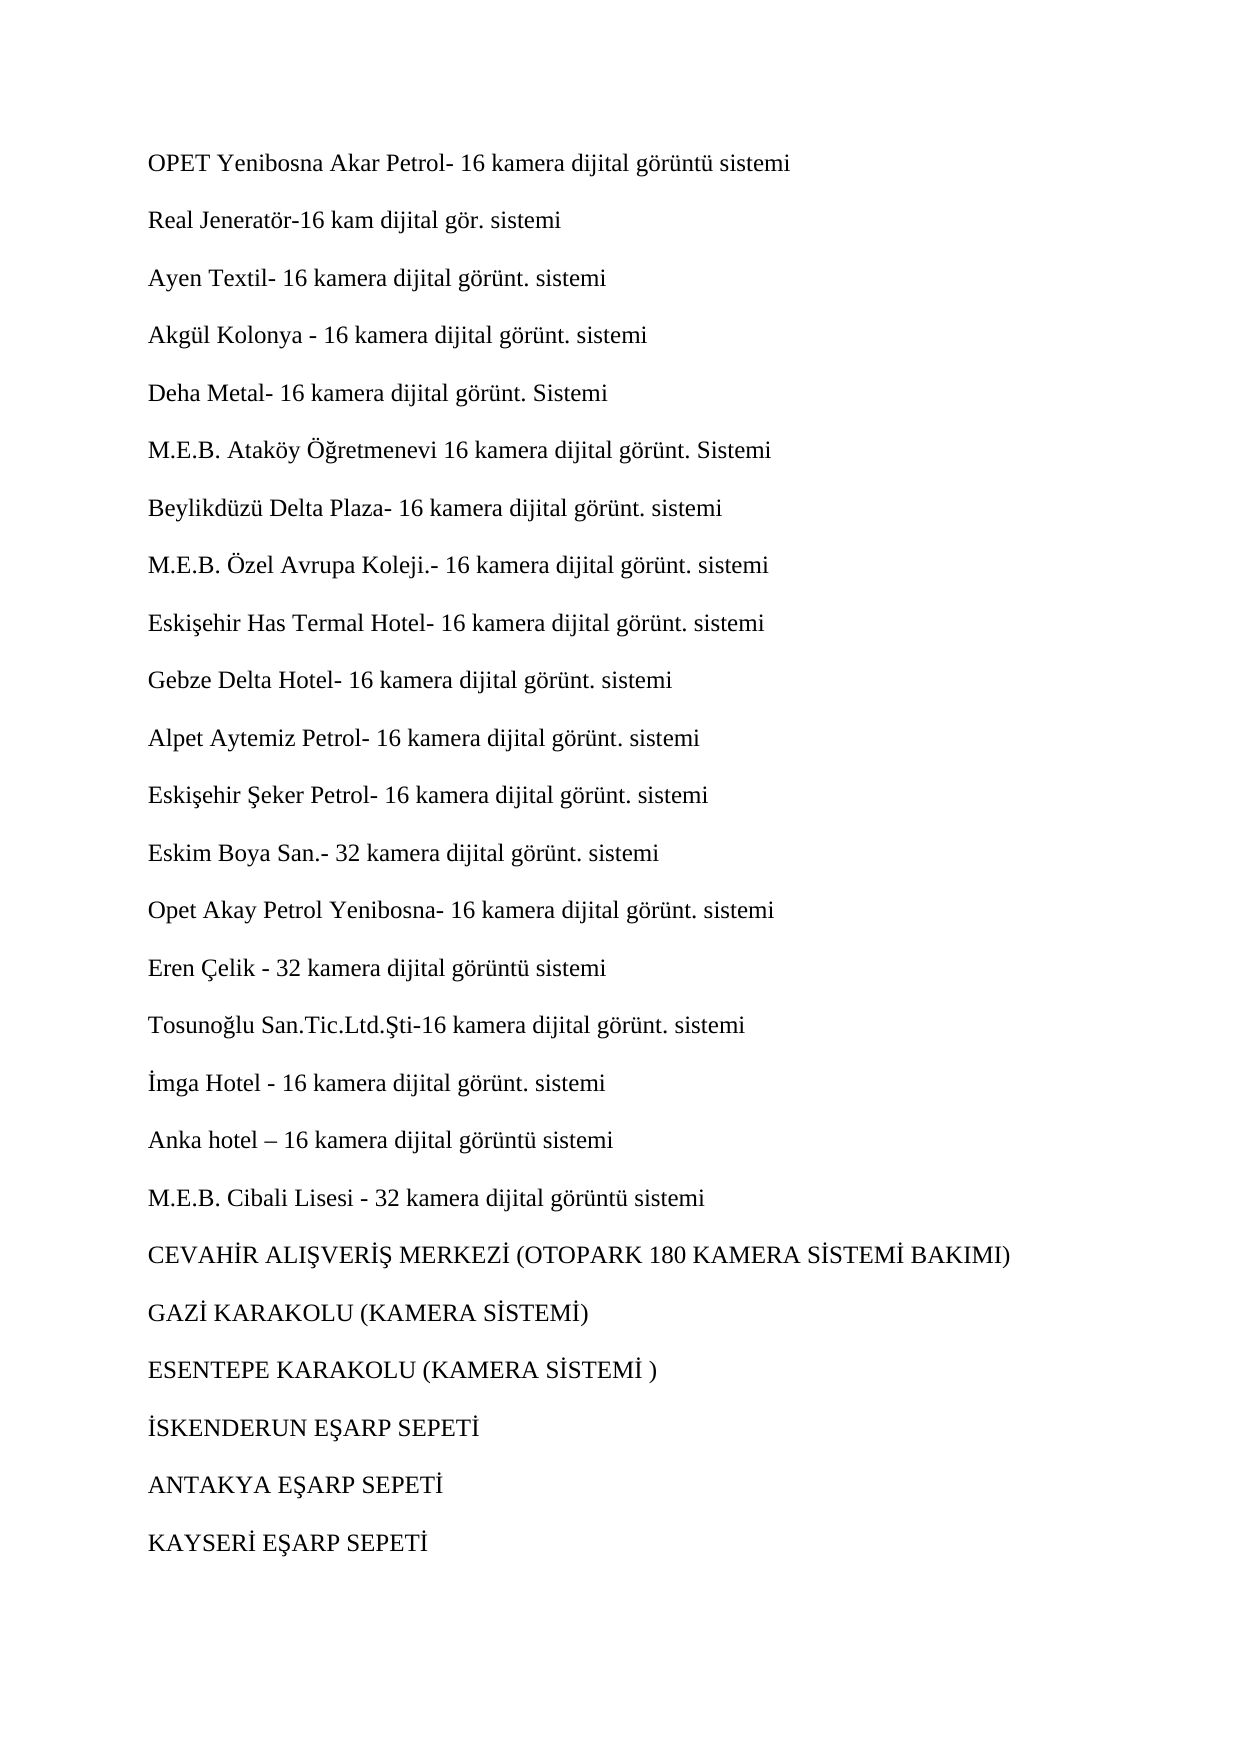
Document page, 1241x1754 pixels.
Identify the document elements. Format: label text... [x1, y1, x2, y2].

text Eskişehir Şeker Petrol- 16 kamera dijital görünt. sistemi [148, 780, 1093, 809]
text M.E.B. Cibali Lisesi - 32 kamera dijital görüntü sistemi [148, 1183, 1093, 1211]
text İmga Hotel - 16 kamera dijital görünt. sistemi [148, 1068, 1093, 1096]
text KAYSERİ EŞARP SEPETİ [148, 1528, 1093, 1556]
text GAZİ KARAKOLU (KAMERA SİSTEMİ) [148, 1298, 1093, 1326]
text Opet Akay Petrol Yenibosna- 16 kamera dijital görünt. sistemi [148, 895, 1093, 924]
text Real Jeneratör-16 kam dijital gör. sistemi [148, 205, 1093, 234]
text OPET Yenibosna Akar Petrol- 16 kamera dijital görüntü sistemi [148, 148, 1093, 176]
text Gebze Delta Hotel- 16 kamera dijital görünt. sistemi [148, 665, 1093, 694]
text Akgül Kolonya - 16 kamera dijital görünt. sistemi [148, 320, 1093, 349]
text İSKENDERUN EŞARP SEPETİ [148, 1413, 1093, 1441]
text ESENTEPE KARAKOLU (KAMERA SİSTEMİ ) [148, 1355, 1093, 1384]
text M.E.B. Özel Avrupa Koleji.- 16 kamera dijital görünt. sistemi [148, 550, 1093, 579]
text Eskim Boya San.- 32 kamera dijital görünt. sistemi [148, 838, 1093, 866]
text Tosunoğlu San.Tic.Ltd.Şti-16 kamera dijital görünt. sistemi [148, 1010, 1093, 1039]
text Anka hotel – 16 kamera dijital görüntü sistemi [148, 1125, 1093, 1154]
text ANTAKYA EŞARP SEPETİ [148, 1470, 1093, 1499]
text Deha Metal- 16 kamera dijital görünt. Sistemi [148, 378, 1093, 406]
text Beylikdüzü Delta Plaza- 16 kamera dijital görünt. sistemi [148, 493, 1093, 521]
text Alpet Aytemiz Petrol- 16 kamera dijital görünt. sistemi [148, 723, 1093, 751]
text Eren Çelik - 32 kamera dijital görüntü sistemi [148, 953, 1093, 981]
text M.E.B. Ataköy Öğretmenevi 16 kamera dijital görünt. Sistemi [148, 435, 1093, 464]
text Eskişehir Has Termal Hotel- 16 kamera dijital görünt. sistemi [148, 608, 1093, 636]
text CEVAHİR ALIŞVERİŞ MERKEZİ (OTOPARK 180 KAMERA SİSTEMİ BAKIMI) [148, 1240, 1093, 1269]
text Ayen Textil- 16 kamera dijital görünt. sistemi [148, 263, 1093, 291]
